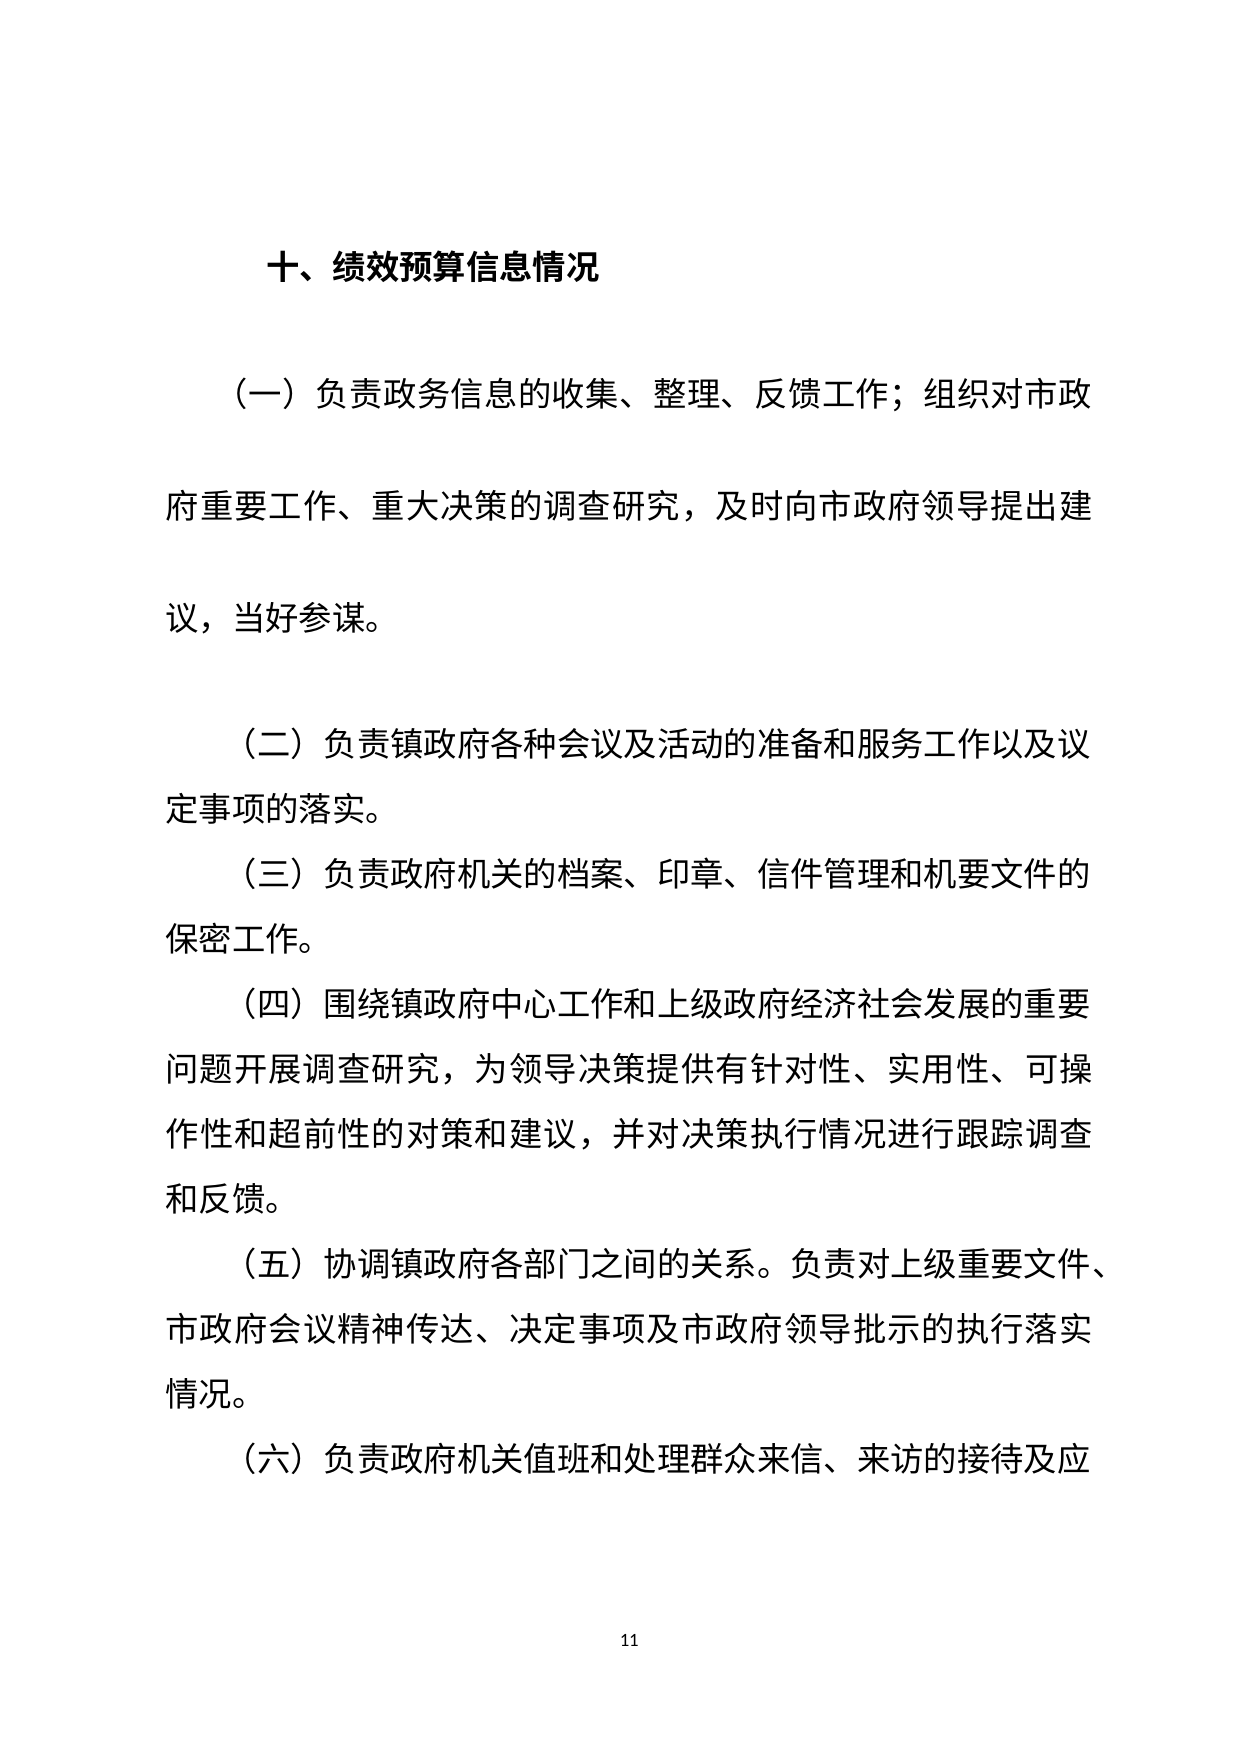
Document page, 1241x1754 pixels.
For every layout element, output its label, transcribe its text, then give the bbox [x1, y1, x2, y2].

text （三）负责政府机关的档案、印章、信件管理和机要文件的保密工作。 [165, 840, 1092, 970]
text （二）负责镇政府各种会议及活动的准备和服务工作以及议定事项的落实。 [165, 710, 1092, 840]
subtitle 十、绩效预算信息情况 [165, 233, 1092, 298]
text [165, 1425, 1092, 1490]
text （四）围绕镇政府中心工作和上级政府经济社会发展的重要问题开展调查研究，为领导决策提供有针对性、实用性、可操作性和超前性的对策和建议，并对决策执行情况进行跟踪调查和反馈。 [165, 970, 1092, 1230]
subtitle （一）负责政务信息的收集、整理、反馈工作；组织对市政府重要工作、重大决策的调查研究，及时向市政府领导提出建议，当好参谋。 [165, 359, 1092, 648]
text （五）协调镇政府各部门之间的关系。负责对上级重要文件、市政府会议精神传达、决定事项及市政府领导批示的执行落实情况。 [165, 1230, 1092, 1425]
